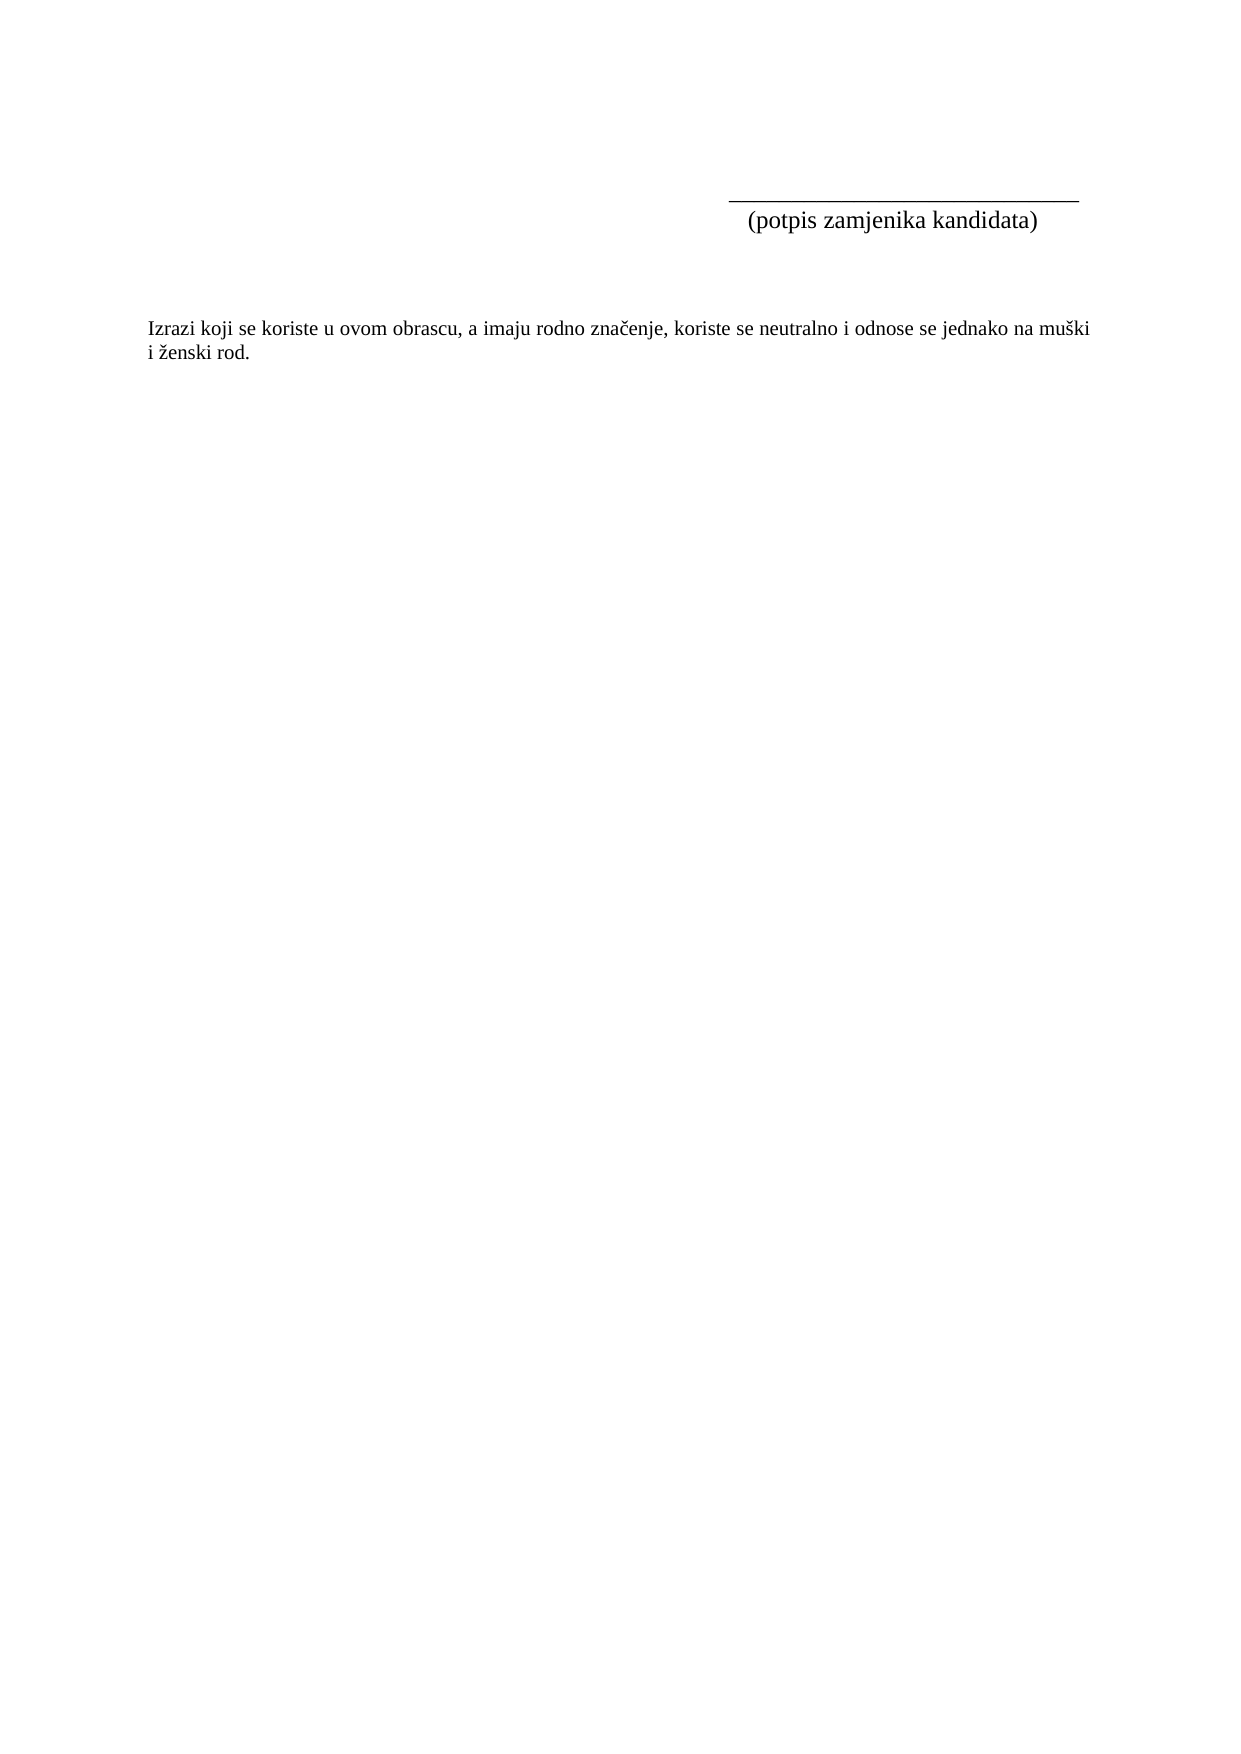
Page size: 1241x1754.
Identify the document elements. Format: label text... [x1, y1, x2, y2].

text ____________________________ [148, 176, 1092, 205]
text Izrazi koji se koriste u ovom obrascu, a imaju rodno značenje, koriste se neutralno i odnose se jednako na muški i ženski rod. [148, 316, 1092, 364]
text (potpis zamjenika kandidata) [148, 205, 1092, 234]
